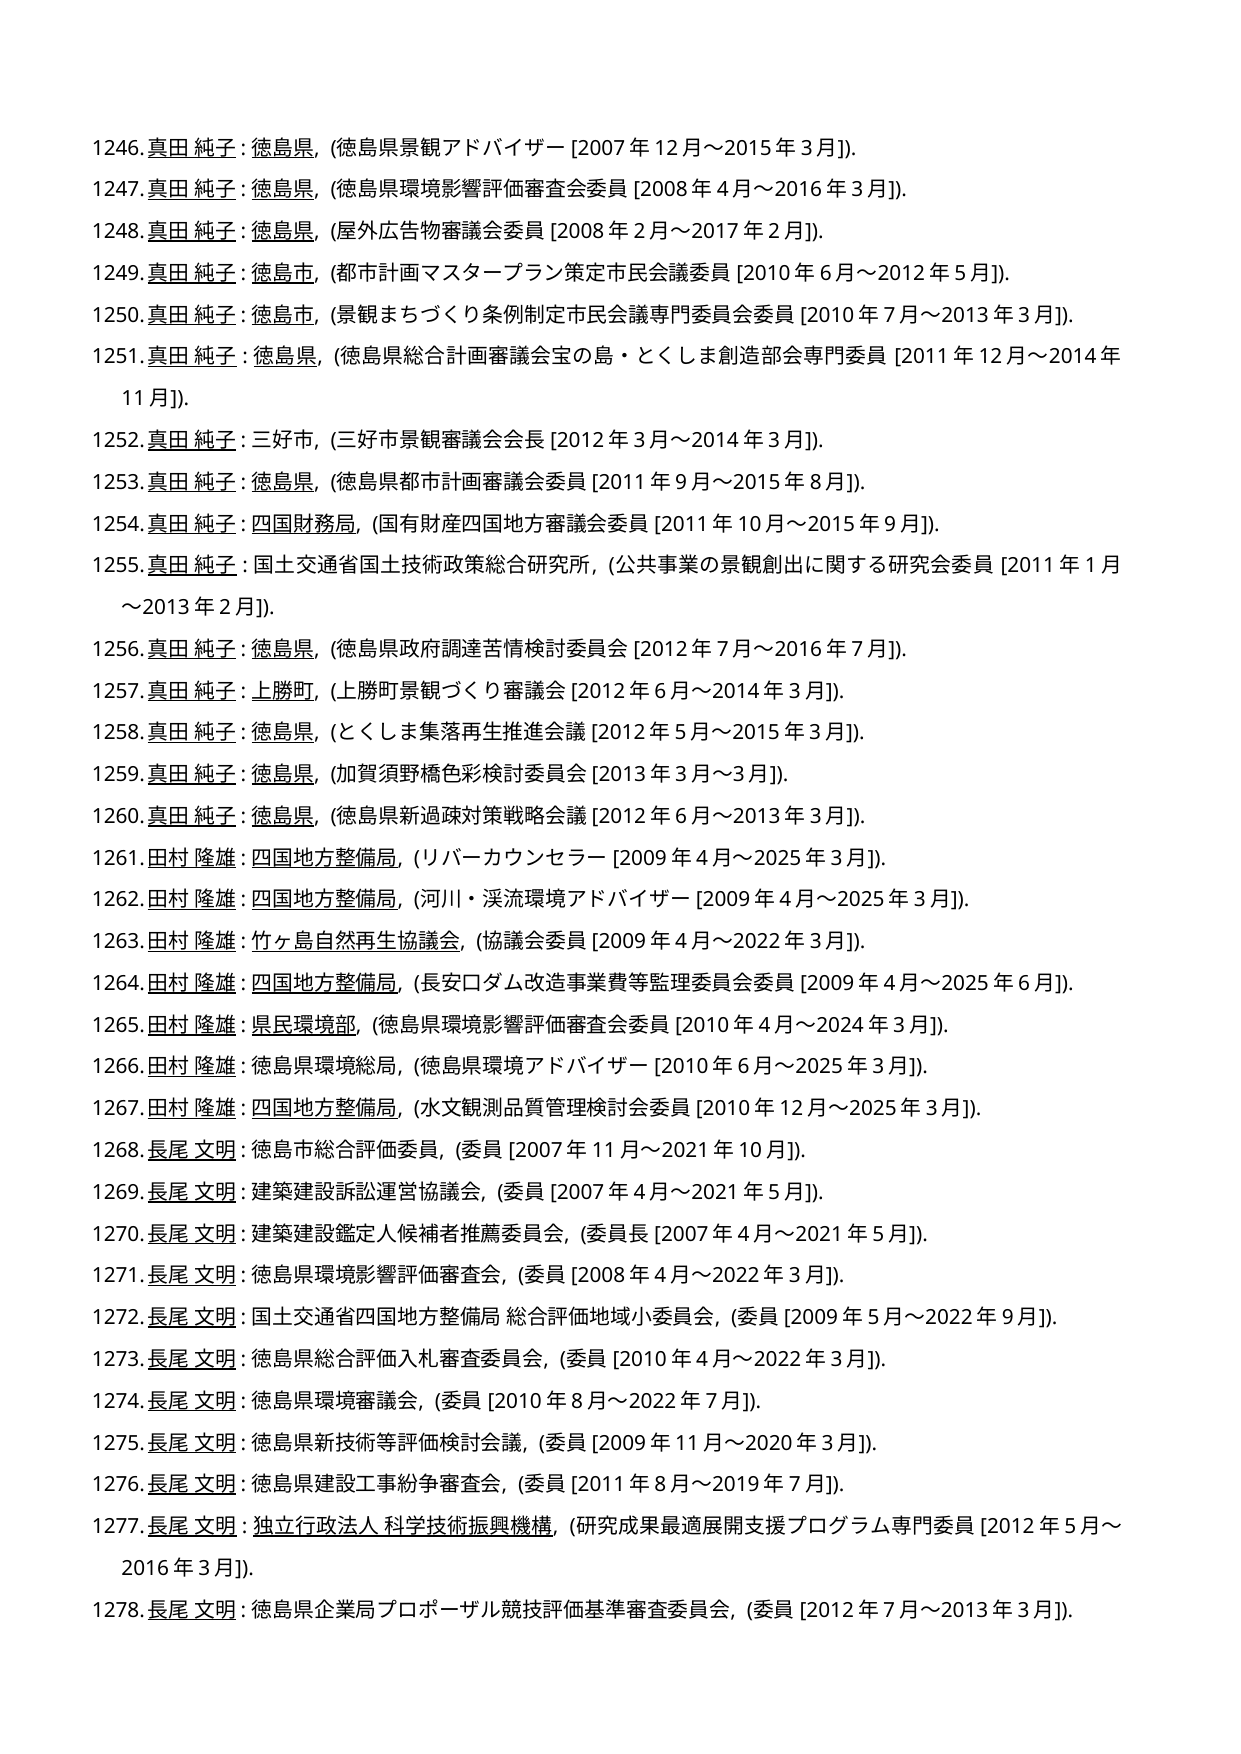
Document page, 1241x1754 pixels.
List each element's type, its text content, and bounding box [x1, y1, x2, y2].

list 真田 純子 : 徳島市, (景観まちづくり条例制定市民会議専門委員会委員 [2010年7月〜2013年3月]). [92, 292, 1122, 334]
list 田村 隆雄 : 四国地方整備局, (河川・渓流環境アドバイザー [2009年4月〜2025年3月]). [92, 877, 1122, 919]
list 長尾 文明 : 徳島県建設工事紛争審査会, (委員 [2011年8月〜2019年7月]). [92, 1462, 1122, 1503]
list 田村 隆雄 : 徳島県環境総局, (徳島県環境アドバイザー [2010年6月〜2025年3月]). [92, 1044, 1122, 1086]
list 田村 隆雄 : 県民環境部, (徳島県環境影響評価審査会委員 [2010年4月〜2024年3月]). [92, 1002, 1122, 1044]
list 真田 純子 : 徳島県, (加賀須野橋色彩検討委員会 [2013年3月〜3月]). [92, 752, 1122, 793]
list 田村 隆雄 : 四国地方整備局, (水文観測品質管理検討会委員 [2010年12月〜2025年3月]). [92, 1086, 1122, 1128]
list 真田 純子 : 徳島県, (徳島県政府調達苦情検討委員会 [2012年7月〜2016年7月]). [92, 626, 1122, 668]
list 田村 隆雄 : 竹ヶ島自然再生協議会, (協議会委員 [2009年4月〜2022年3月]). [92, 919, 1122, 961]
list 真田 純子 : 徳島県, (とくしま集落再生推進会議 [2012年5月〜2015年3月]). [92, 710, 1122, 752]
list 真田 純子 : 徳島県, (徳島県景観アドバイザー [2007年12月〜2015年3月]). [92, 125, 1122, 167]
list 真田 純子 : 上勝町, (上勝町景観づくり審議会 [2012年6月〜2014年3月]). [92, 668, 1122, 710]
list 長尾 文明 : 徳島県環境審議会, (委員 [2010年8月〜2022年7月]). [92, 1378, 1122, 1420]
list 田村 隆雄 : 四国地方整備局, (リバーカウンセラー [2009年4月〜2025年3月]). [92, 835, 1122, 877]
list 真田 純子 : 徳島県, (徳島県総合計画審議会宝の島・とくしま創造部会専門委員 [2011年12月〜2014年11月]). [92, 334, 1122, 417]
list 真田 純子 : 徳島県, (徳島県環境影響評価審査会委員 [2008年4月〜2016年3月]). [92, 167, 1122, 209]
list 真田 純子 : 徳島県, (徳島県新過疎対策戦略会議 [2012年6月〜2013年3月]). [92, 793, 1122, 835]
list 長尾 文明 : 独立行政法人 科学技術振興機構, (研究成果最適展開支援プログラム専門委員 [2012年5月〜2016年3月]). [92, 1503, 1122, 1587]
list 長尾 文明 : 建築建設訴訟運営協議会, (委員 [2007年4月〜2021年5月]). [92, 1169, 1122, 1211]
list 真田 純子 : 三好市, (三好市景観審議会会長 [2012年3月〜2014年3月]). [92, 417, 1122, 459]
list 真田 純子 : 四国財務局, (国有財産四国地方審議会委員 [2011年10月〜2015年9月]). [92, 501, 1122, 543]
list 長尾 文明 : 建築建設鑑定人候補者推薦委員会, (委員長 [2007年4月〜2021年5月]). [92, 1211, 1122, 1253]
list 長尾 文明 : 徳島県企業局プロポーザル競技評価基準審査委員会, (委員 [2012年7月〜2013年3月]). [92, 1587, 1122, 1629]
list 長尾 文明 : 徳島県環境影響評価審査会, (委員 [2008年4月〜2022年3月]). [92, 1253, 1122, 1295]
list 田村 隆雄 : 四国地方整備局, (長安口ダム改造事業費等監理委員会委員 [2009年4月〜2025年6月]). [92, 961, 1122, 1002]
list 長尾 文明 : 国土交通省四国地方整備局 総合評価地域小委員会, (委員 [2009年5月〜2022年9月]). [92, 1295, 1122, 1336]
list 真田 純子 : 徳島市, (都市計画マスタープラン策定市民会議委員 [2010年6月〜2012年5月]). [92, 250, 1122, 292]
list 真田 純子 : 国土交通省国土技術政策総合研究所, (公共事業の景観創出に関する研究会委員 [2011年1月〜2013年2月]). [92, 543, 1122, 626]
list 長尾 文明 : 徳島県新技術等評価検討会議, (委員 [2009年11月〜2020年3月]). [92, 1420, 1122, 1462]
list 長尾 文明 : 徳島市総合評価委員, (委員 [2007年11月〜2021年10月]). [92, 1128, 1122, 1169]
list 真田 純子 : 徳島県, (徳島県都市計画審議会委員 [2011年9月〜2015年8月]). [92, 459, 1122, 501]
list 真田 純子 : 徳島県, (屋外広告物審議会委員 [2008年2月〜2017年2月]). [92, 209, 1122, 250]
list 長尾 文明 : 徳島県総合評価入札審査委員会, (委員 [2010年4月〜2022年3月]). [92, 1336, 1122, 1378]
